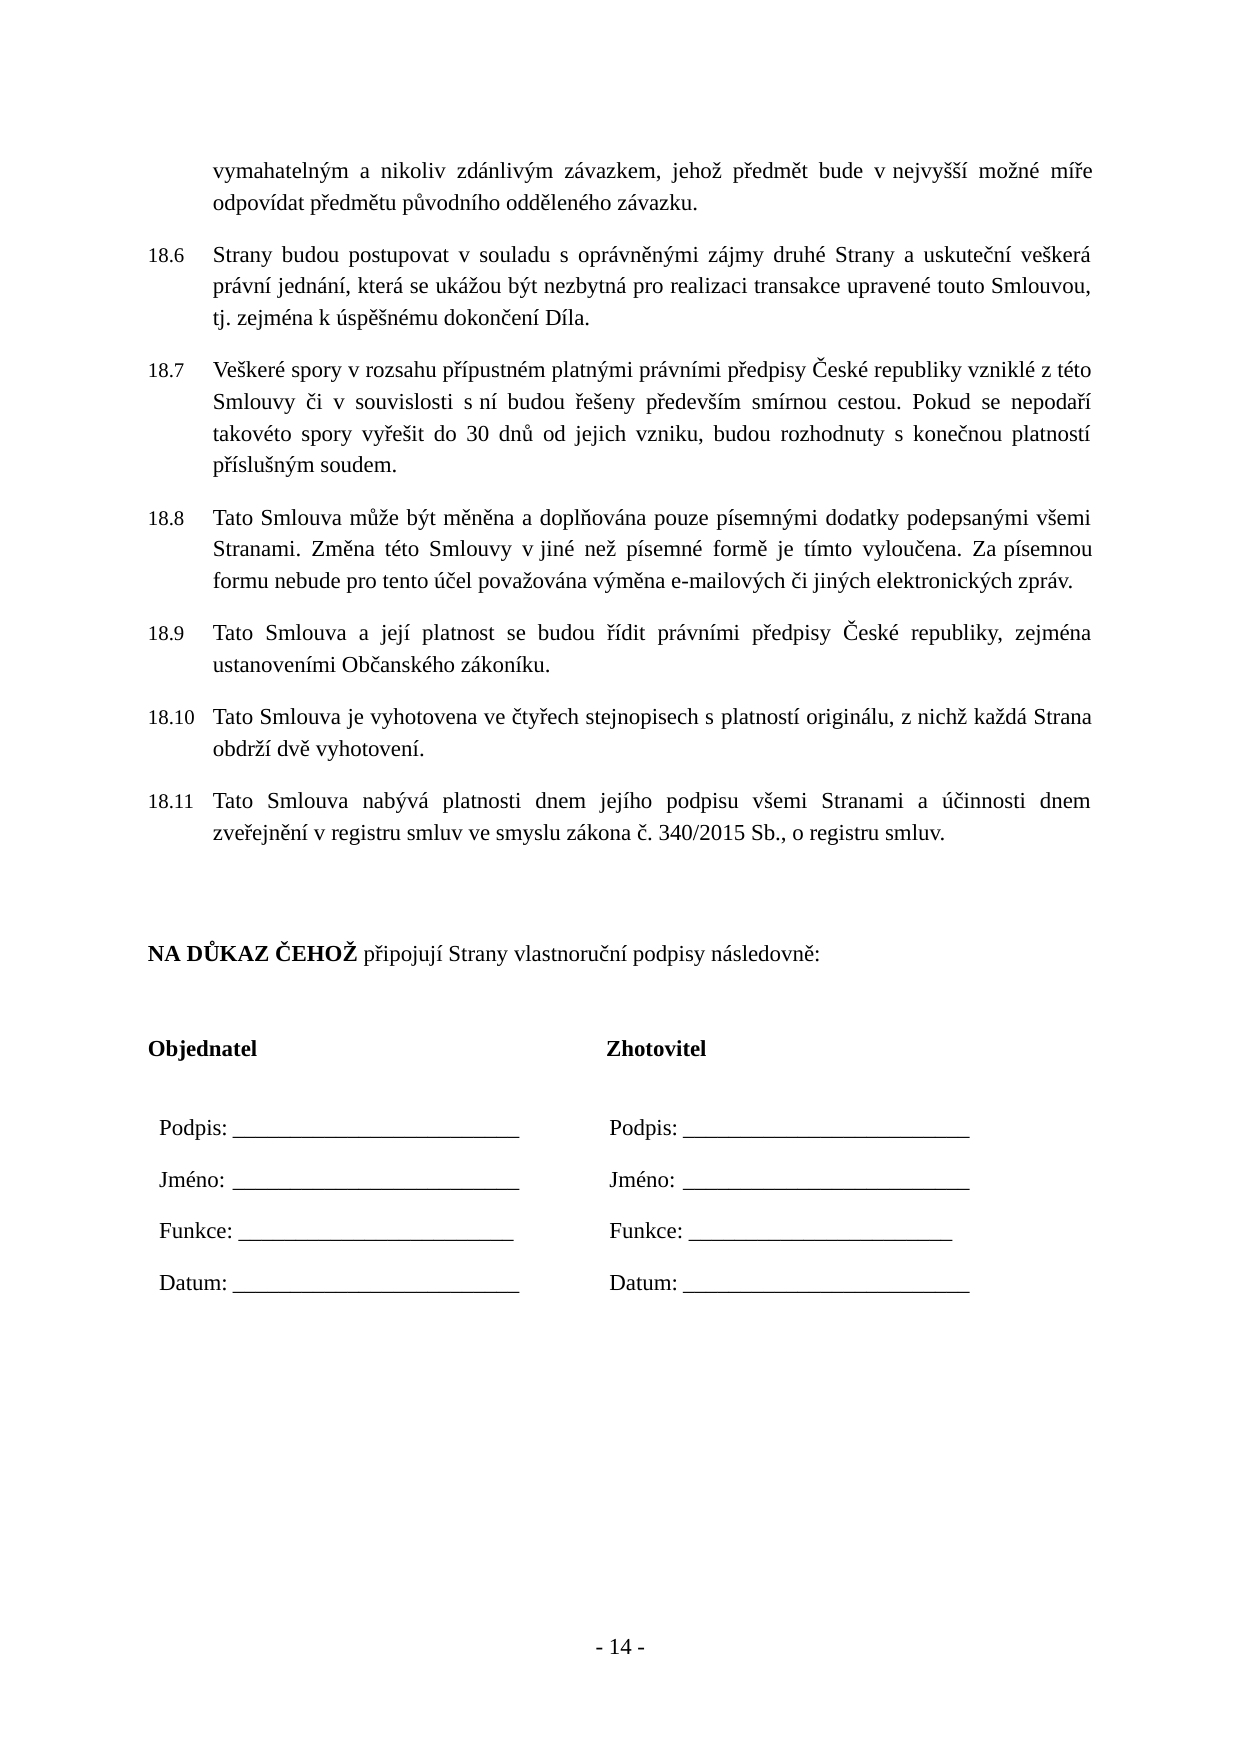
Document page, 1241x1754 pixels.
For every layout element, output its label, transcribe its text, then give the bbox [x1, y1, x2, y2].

text Objednatel Zhotovitel [148, 1035, 1092, 1062]
subtitle Tato Smlouva a její platnost se budou řídit právními předpisy České republiky, zejména ustanoveními Občanského zákoníku. [148, 619, 1092, 677]
text Na důkaz čehož připojují Strany vlastnoruční podpisy následovně: [148, 940, 1092, 966]
table_cell Jméno: _________________________ [598, 1166, 1048, 1217]
table_header Podpis: _________________________ [148, 1115, 598, 1166]
subtitle Tato Smlouva nabývá platnosti dnem jejího podpisu všemi Stranami a účinnosti dnem zveřejnění v registru smluv ve smyslu zákona č. 340/2015 Sb., o registru smluv. [148, 787, 1092, 845]
subtitle Strany budou postupovat v souladu s oprávněnými zájmy druhé Strany a uskuteční veškerá právní jednání, která se ukážou být nezbytná pro realizaci transakce upravené touto Smlouvou, tj. zejména k úspěšnému dokončení Díla. [148, 241, 1092, 330]
table_cell Funkce: _______________________ Datum: _________________________ [598, 1217, 1048, 1320]
table_cell Jméno: _________________________ [148, 1166, 598, 1217]
table_header Podpis: _________________________ [598, 1115, 1048, 1166]
subtitle Tato Smlouva je vyhotovena ve čtyřech stejnopisech s platností originálu, z nichž každá Strana obdrží dvě vyhotovení. [148, 703, 1092, 761]
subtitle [148, 157, 1092, 215]
table_cell Funkce: ________________________ Datum: _________________________ [148, 1217, 598, 1320]
subtitle Tato Smlouva může být měněna a doplňována pouze písemnými dodatky podepsanými všemi Stranami. Změna této Smlouvy v jiné než písemné formě je tímto vyloučena. Za písemnou formu nebude pro tento účel považována výměna e-mailových či jiných elektronických zpráv. [148, 503, 1092, 593]
subtitle Veškeré spory v rozsahu přípustném platnými právními předpisy České republiky vzniklé z této Smlouvy či v souvislosti s ní budou řešeny především smírnou cestou. Pokud se nepodaří takovéto spory vyřešit do 30 dnů od jejich vzniku, budou rozhodnuty s konečnou platností příslušným soudem. [148, 356, 1092, 477]
